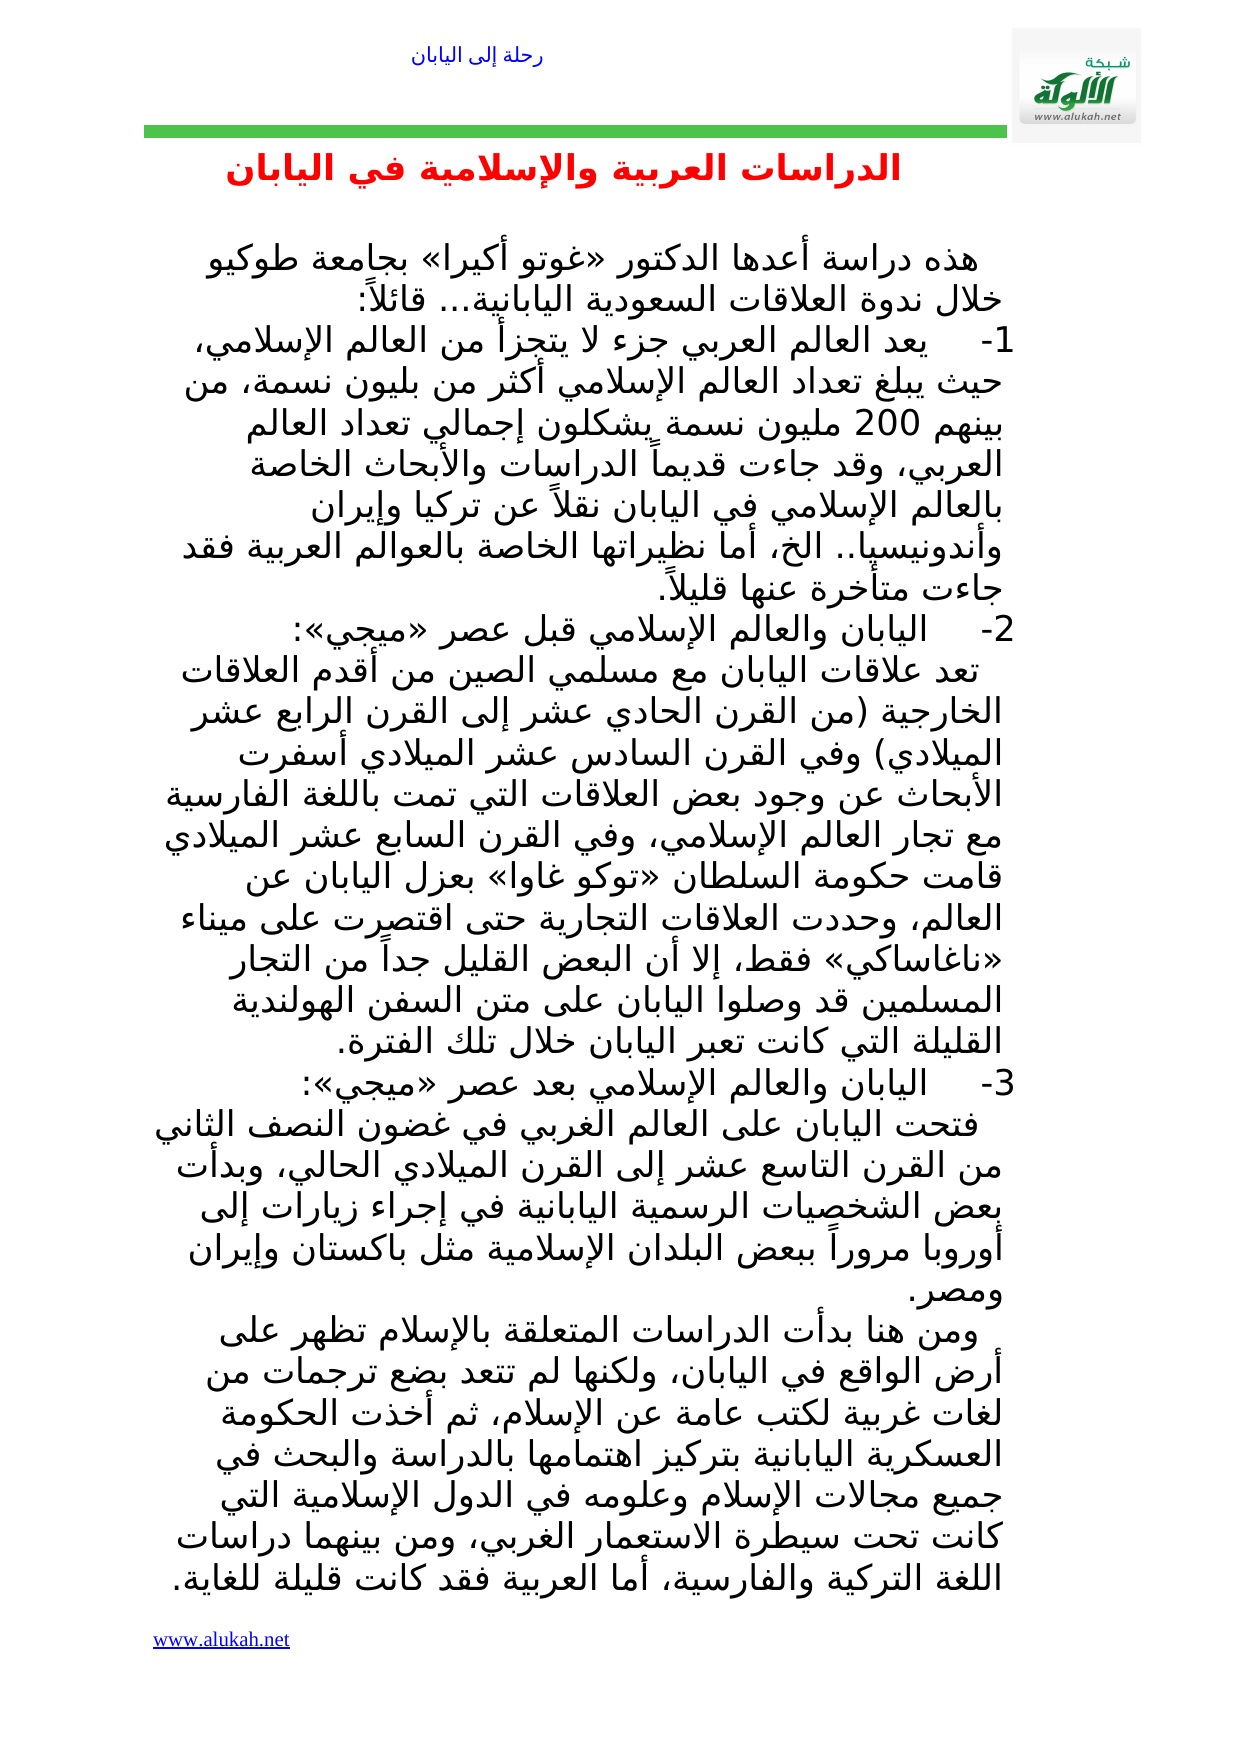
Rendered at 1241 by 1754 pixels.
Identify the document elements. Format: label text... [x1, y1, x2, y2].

list اليابان والعالم الإسلامي قبل عصر «ميجي»: [148, 608, 1004, 650]
list تعد علاقات اليابان مع مسلمي الصين من أقدم العلاقات الخارجية (من القرن الحادي عشر إلى القرن الرابع عشر الميلادي) وفي القرن السادس عشر الميلادي أسفرت الأبحاث عن وجود بعض العلاقات التي تمت باللغة الفارسية مع تجار العالم الإسلامي، وفي القرن السابع عشر الميلادي قامت حكومة السلطان «توكو غاوا» بعزل اليابان عن العالم، وحددت العلاقات التجارية حتى اقتصرت على ميناء «ناغاساكي» فقط، إلا أن البعض القليل جداً من التجار المسلمين قد وصلوا اليابان على متن السفن الهولندية القليلة التي كانت تعبر اليابان خلال تلك الفترة. [148, 650, 1004, 1062]
list فتحت اليابان على العالم الغربي في غضون النصف الثاني من القرن التاسع عشر إلى القرن الميلادي الحالي، وبدأت بعض الشخصيات الرسمية اليابانية في إجراء زيارات إلى أوروبا مروراً ببعض البلدان الإسلامية مثل باكستان وإيران ومصر. [148, 1103, 1004, 1310]
list يعد العالم العربي جزء لا يتجزأ من العالم الإسلامي، حيث يبلغ تعداد العالم الإسلامي أكثر من بليون نسمة، من بينهم 200 مليون نسمة يشكلون إجمالي تعداد العالم العربي، وقد جاءت قديماً الدراسات والأبحاث الخاصة بالعالم الإسلامي في اليابان نقلاً عن تركيا وإيران وأندونيسيا.. الخ، أما نظيراتها الخاصة بالعوالم العربية فقد جاءت متأخرة عنها قليلاً. [148, 320, 1004, 608]
list ومن هنا بدأت الدراسات المتعلقة بالإسلام تظهر على أرض الواقع في اليابان، ولكنها لم تتعد بضع ترجمات من لغات غربية لكتب عامة عن الإسلام، ثم أخذت الحكومة العسكرية اليابانية بتركيز اهتمامها بالدراسة والبحث في جميع مجالات الإسلام وعلومه في الدول الإسلامية التي كانت تحت سيطرة الاستعمار الغربي، ومن بينهما دراسات اللغة التركية والفارسية، أما العربية فقد كانت قليلة للغاية. [148, 1310, 1004, 1598]
text هذه دراسة أعدها الدكتور «غوتو أكيرا» بجامعة طوكيو خلال ندوة العلاقات السعودية اليابانية... قائلاً: [148, 237, 1004, 320]
list اليابان والعالم الإسلامي بعد عصر «ميجي»: [148, 1062, 1004, 1103]
subtitle الدراسات العربية والإسلامية في اليابان [148, 148, 1004, 189]
